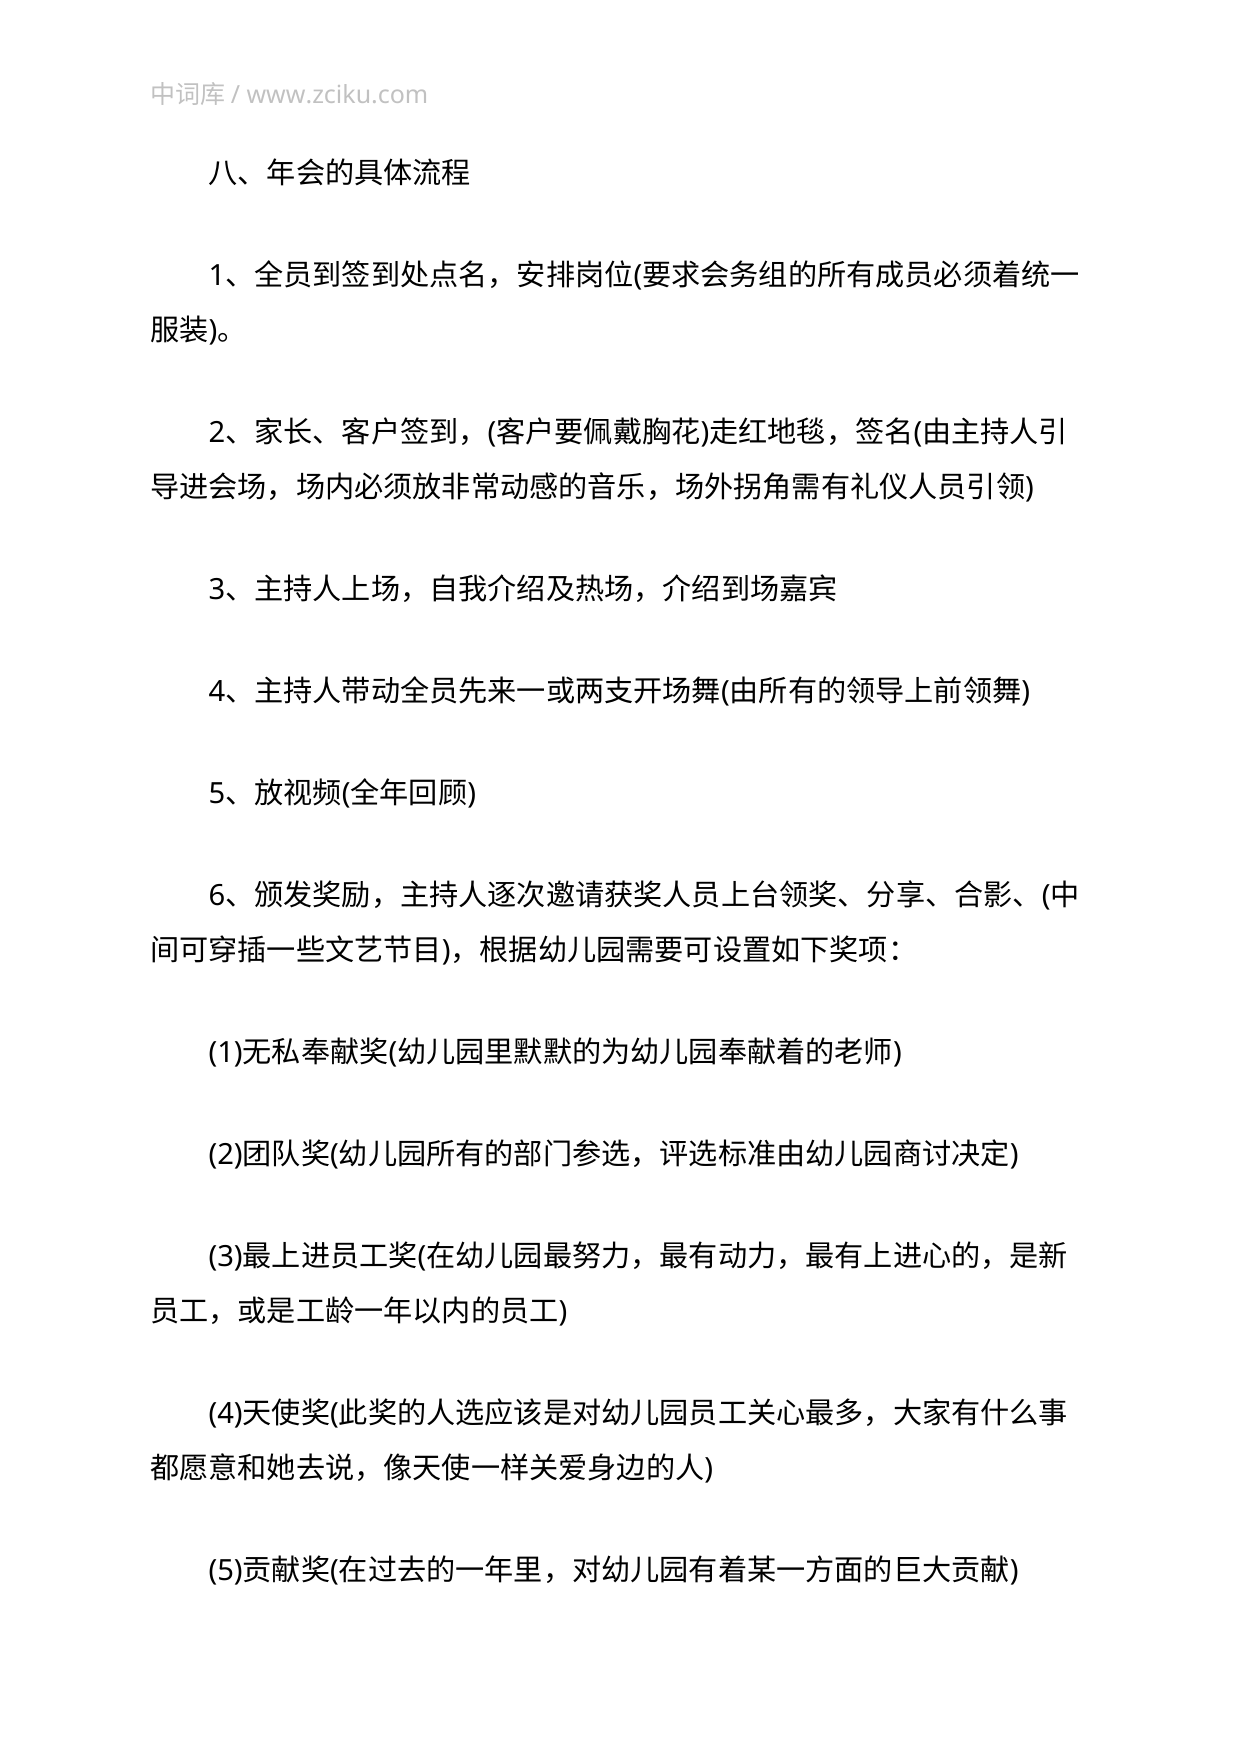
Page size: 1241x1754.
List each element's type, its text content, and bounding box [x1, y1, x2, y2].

text 2、家长、客户签到，(客户要佩戴胸花)走红地毯，签名(由主持人引导进会场，场内必须放非常动感的音乐，场外拐角需有礼仪人员引领) [150, 409, 1090, 506]
text (3)最上进员工奖(在幼儿园最努力，最有动力，最有上进心的，是新员工，或是工龄一年以内的员工) [150, 1233, 1090, 1330]
text (2)团队奖(幼儿园所有的部门参选，评选标准由幼儿园商讨决定) [150, 1131, 1090, 1173]
text 6、颁发奖励，主持人逐次邀请获奖人员上台领奖、分享、合影、(中间可穿插一些文艺节目)，根据幼儿园需要可设置如下奖项： [150, 872, 1090, 969]
text (4)天使奖(此奖的人选应该是对幼儿园员工关心最多，大家有什么事都愿意和她去说，像天使一样关爱身边的人) [150, 1389, 1090, 1487]
text (5)贡献奖(在过去的一年里，对幼儿园有着某一方面的巨大贡献) [150, 1547, 1090, 1589]
text 八、年会的具体流程 [150, 150, 1090, 192]
text 4、主持人带动全员先来一或两支开场舞(由所有的领导上前领舞) [150, 668, 1090, 710]
text 5、放视频(全年回顾) [150, 770, 1090, 812]
text 1、全员到签到处点名，安排岗位(要求会务组的所有成员必须着统一服装)。 [150, 252, 1090, 349]
text 3、主持人上场，自我介绍及热场，介绍到场嘉宾 [150, 566, 1090, 608]
text (1)无私奉献奖(幼儿园里默默的为幼儿园奉献着的老师) [150, 1029, 1090, 1071]
